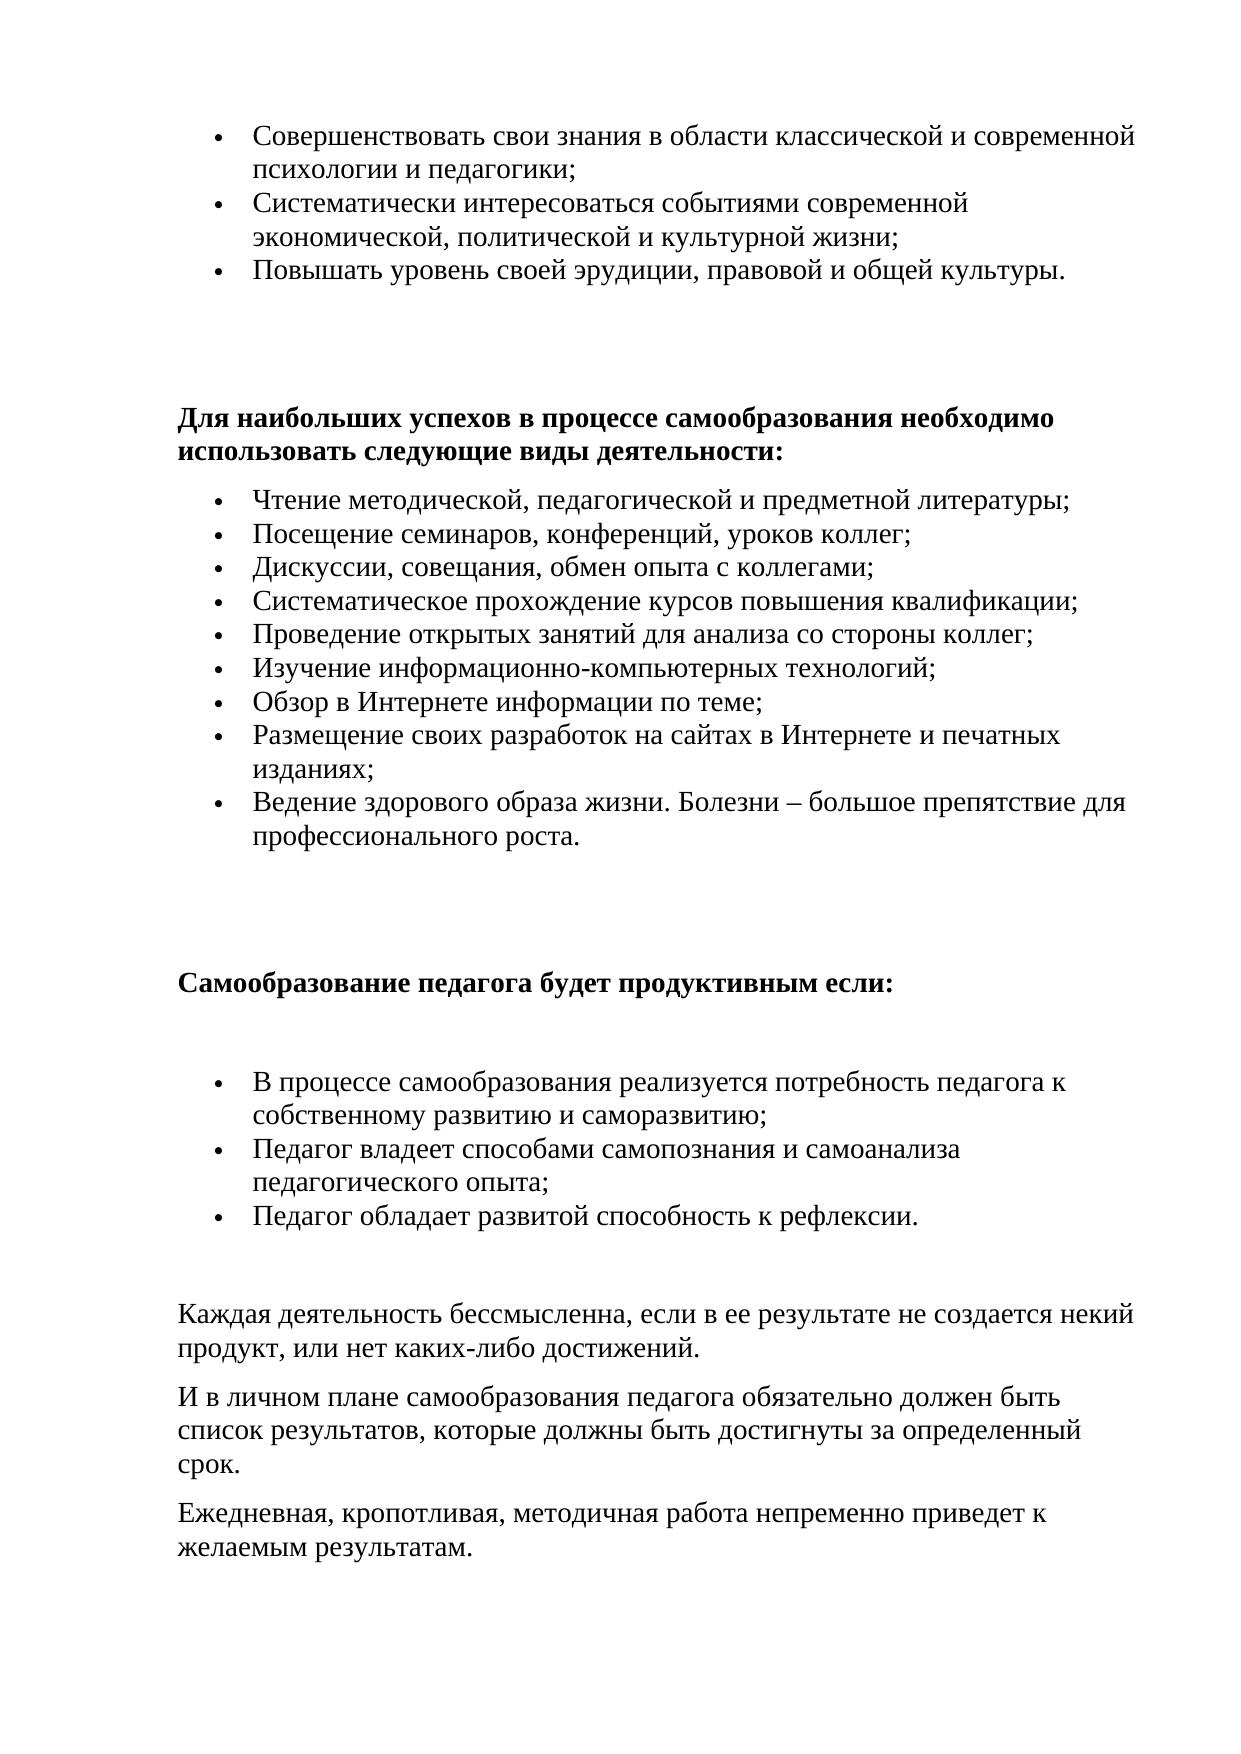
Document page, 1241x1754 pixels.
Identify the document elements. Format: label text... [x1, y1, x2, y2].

list Педагог обладает развитой способность к рефлексии. [215, 1198, 1152, 1231]
text Каждая деятельность бессмысленна, если в ее результате не создается некий продукт, или нет каких-либо достижений. [177, 1296, 1152, 1363]
list Изучение информационно-компьютерных технологий; [215, 650, 1152, 684]
text Ежедневная, кропотливая, методичная работа непременно приведет к желаемым результатам. [177, 1495, 1152, 1562]
list Чтение методической, педагогической и предметной литературы; [215, 482, 1152, 516]
list Систематическое прохождение курсов повышения квалификации; [215, 583, 1152, 617]
list Дискуссии, совещания, обмен опыта с коллегами; [215, 549, 1152, 583]
list Обзор в Интернете информации по теме; [215, 684, 1152, 717]
text И в личном плане самообразования педагога обязательно должен быть список результатов, которые должны быть достигнуты за определенный срок. [177, 1379, 1152, 1479]
list Проведение открытых занятий для анализа со стороны коллег; [215, 617, 1152, 650]
list Систематически интересоваться событиями современной экономической, политической и культурной жизни; [215, 185, 1152, 252]
list В процессе самообразования реализуется потребность педагога к собственному развитию и саморазвитию; [215, 1064, 1152, 1131]
text Самообразование педагога будет продуктивным если: [177, 965, 1152, 999]
list Повышать уровень своей эрудиции, правовой и общей культуры. [215, 252, 1152, 286]
list Педагог владеет способами самопознания и самоанализа педагогического опыта; [215, 1131, 1152, 1198]
text Для наибольших успехов в процессе самообразования необходимо использовать следующие виды деятельности: [177, 400, 1152, 467]
list Ведение здорового образа жизни. Болезни – большое препятствие для профессионального роста. [215, 784, 1152, 851]
list Размещение своих разработок на сайтах в Интернете и печатных изданиях; [215, 717, 1152, 784]
list Посещение семинаров, конференций, уроков коллег; [215, 516, 1152, 549]
list Совершенствовать свои знания в области классической и современной психологии и педагогики; [215, 118, 1152, 185]
